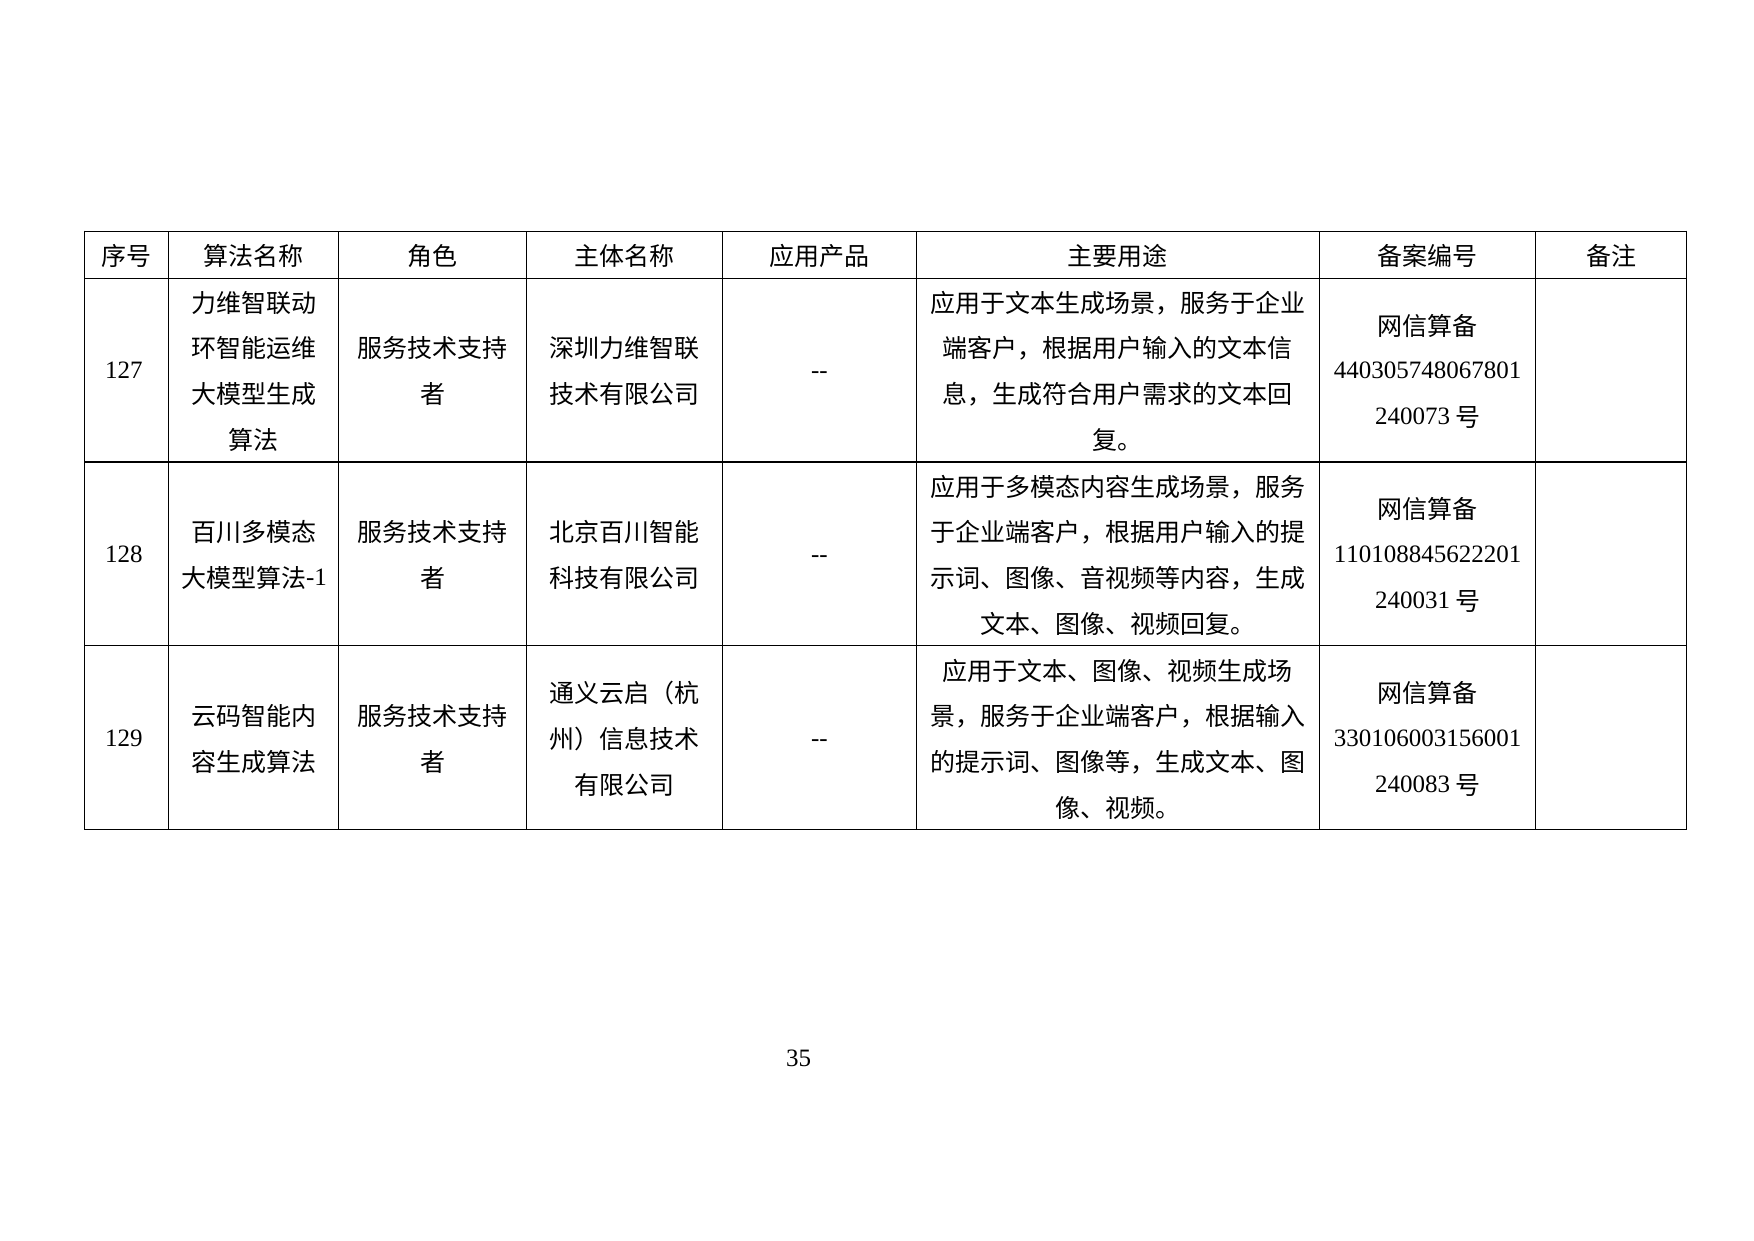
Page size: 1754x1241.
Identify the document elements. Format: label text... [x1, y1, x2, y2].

table_cell 通义云启（杭州）信息技术有限公司 [527, 646, 722, 829]
table_header 备案编号 [1320, 232, 1535, 277]
table_cell 云码智能内容生成算法 [169, 646, 338, 829]
table_header 序号 [85, 232, 168, 277]
table_header 主要用途 [917, 232, 1319, 277]
table_cell 百川多模态大模型算法-1 [169, 463, 338, 645]
table_cell 网信算备440305748067801240073号 [1320, 279, 1535, 461]
table_cell [1536, 646, 1686, 829]
table_cell 网信算备330106003156001240083号 [1320, 646, 1535, 829]
table_cell 深圳力维智联技术有限公司 [527, 279, 722, 461]
table_cell 网信算备110108845622201240031号 [1320, 463, 1535, 645]
table_cell -- [723, 463, 916, 645]
table_cell 应用于文本、图像、视频生成场景，服务于企业端客户，根据输入的提示词、图像等，生成文本、图像、视频。 [917, 646, 1319, 829]
table_cell 北京百川智能科技有限公司 [527, 463, 722, 645]
table_cell [85, 279, 168, 461]
table_cell [1536, 463, 1686, 645]
table_header 角色 [339, 232, 526, 277]
table_cell 服务技术支持者 [339, 463, 526, 645]
table_header 主体名称 [527, 232, 722, 277]
table_header 应用产品 [723, 232, 916, 277]
table_cell -- [723, 646, 916, 829]
table_cell 应用于文本生成场景，服务于企业端客户，根据用户输入的文本信息，生成符合用户需求的文本回复。 [917, 279, 1319, 461]
table_cell 应用于多模态内容生成场景，服务于企业端客户，根据用户输入的提示词、图像、音视频等内容，生成文本、图像、视频回复。 [917, 463, 1319, 645]
table_cell [85, 646, 168, 829]
table_cell 服务技术支持者 [339, 646, 526, 829]
table_cell -- [723, 279, 916, 461]
table_header 备注 [1536, 232, 1686, 277]
table_cell [1536, 279, 1686, 461]
table_cell 服务技术支持者 [339, 279, 526, 461]
table_cell [85, 463, 168, 645]
table_cell 力维智联动环智能运维大模型生成算法 [169, 279, 338, 461]
table_header 算法名称 [169, 232, 338, 277]
